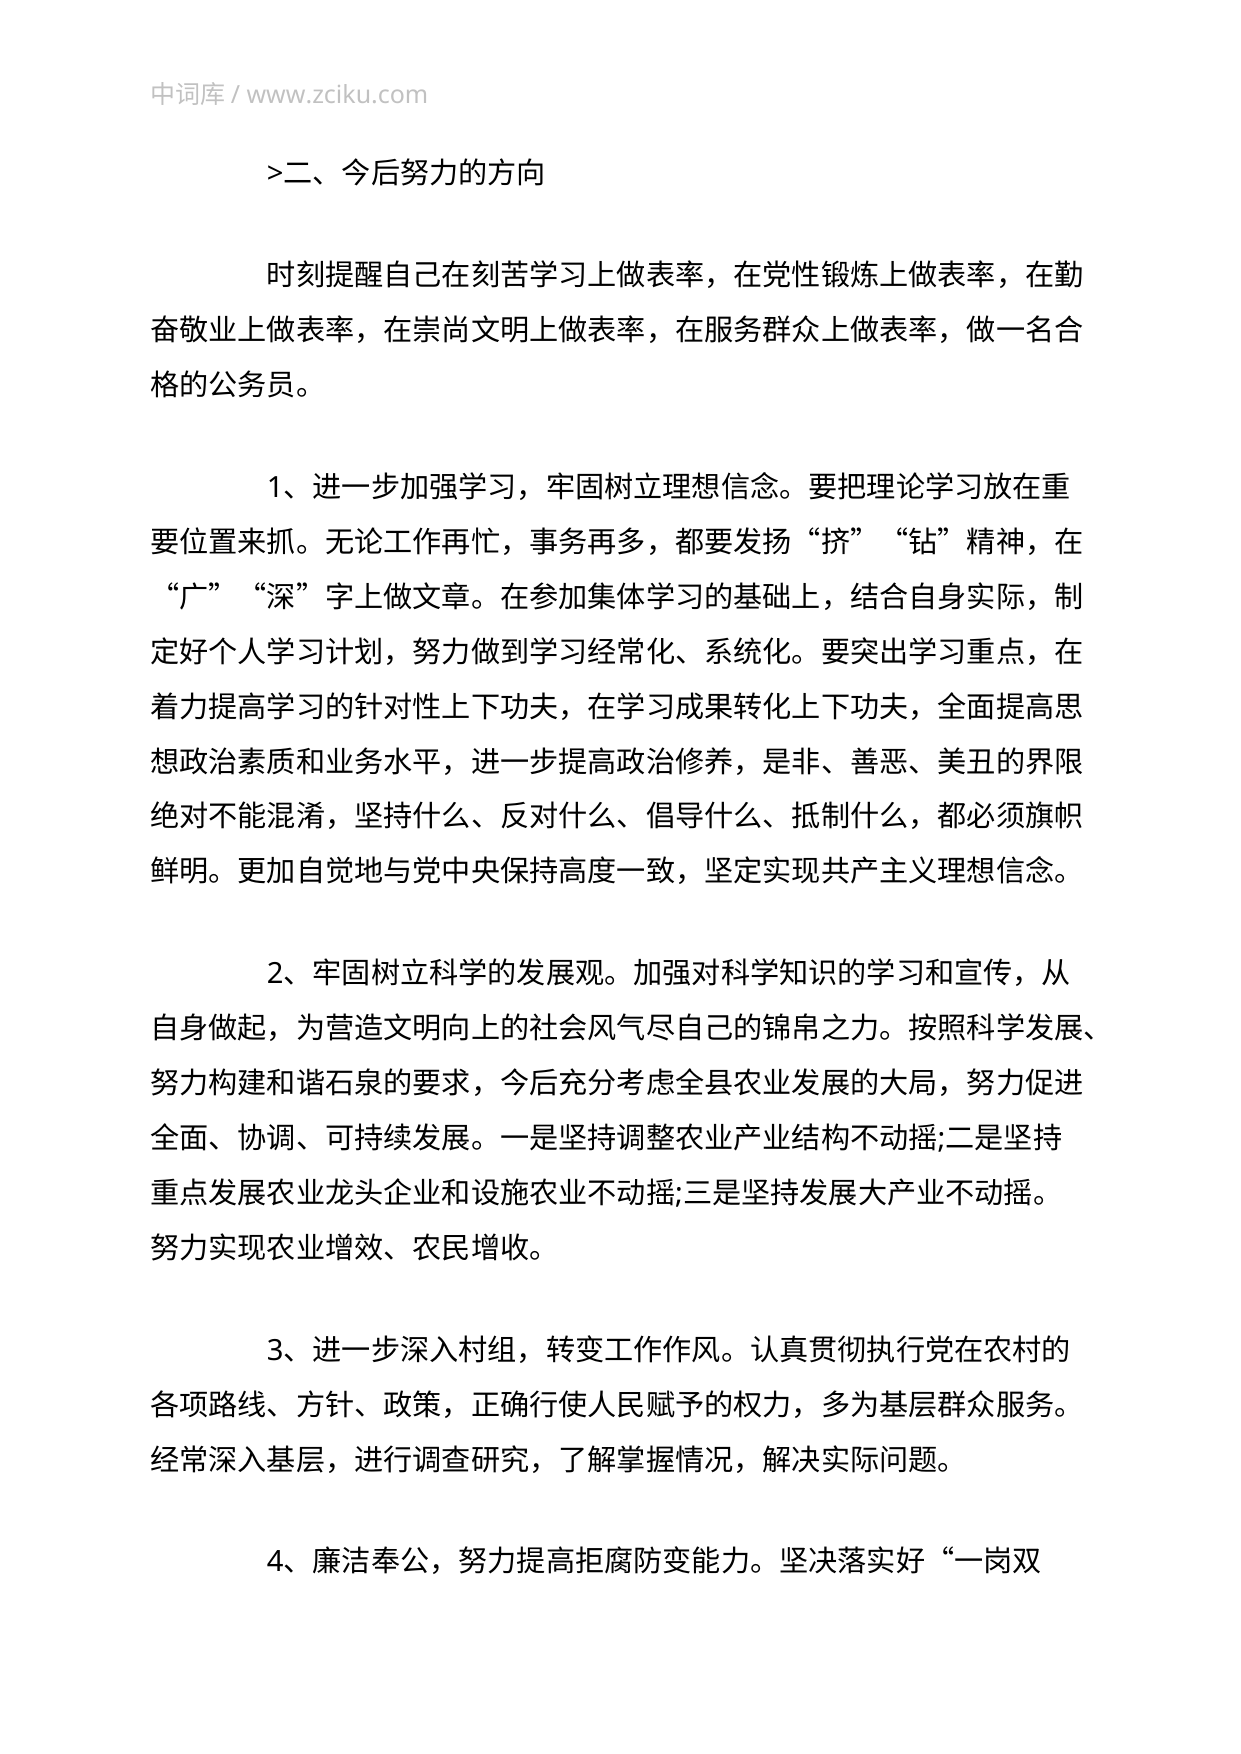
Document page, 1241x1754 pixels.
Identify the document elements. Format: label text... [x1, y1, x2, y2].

text >二、今后努力的方向 [150, 150, 1090, 192]
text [150, 1538, 1090, 1580]
text 2、牢固树立科学的发展观。加强对科学知识的学习和宣传，从自身做起，为营造文明向上的社会风气尽自己的锦帛之力。按照科学发展、努力构建和谐石泉的要求，今后充分考虑全县农业发展的大局，努力促进全面、协调、可持续发展。一是坚持调整农业产业结构不动摇;二是坚持重点发展农业龙头企业和设施农业不动摇;三是坚持发展大产业不动摇。努力实现农业增效、农民增收。 [150, 950, 1090, 1267]
text 1、进一步加强学习，牢固树立理想信念。要把理论学习放在重要位置来抓。无论工作再忙，事务再多，都要发扬“挤”“钻”精神，在“广”“深”字上做文章。在参加集体学习的基础上，结合自身实际，制定好个人学习计划，努力做到学习经常化、系统化。要突出学习重点，在着力提高学习的针对性上下功夫，在学习成果转化上下功夫，全面提高思想政治素质和业务水平，进一步提高政治修养，是非、善恶、美丑的界限绝对不能混淆，坚持什么、反对什么、倡导什么、抵制什么，都必须旗帜鲜明。更加自觉地与党中央保持高度一致，坚定实现共产主义理想信念。 [150, 463, 1090, 890]
text 时刻提醒自己在刻苦学习上做表率，在党性锻炼上做表率，在勤奋敬业上做表率，在崇尚文明上做表率，在服务群众上做表率，做一名合格的公务员。 [150, 252, 1090, 404]
text 3、进一步深入村组，转变工作作风。认真贯彻执行党在农村的各项路线、方针、政策，正确行使人民赋予的权力，多为基层群众服务。经常深入基层，进行调查研究，了解掌握情况，解决实际问题。 [150, 1326, 1090, 1478]
